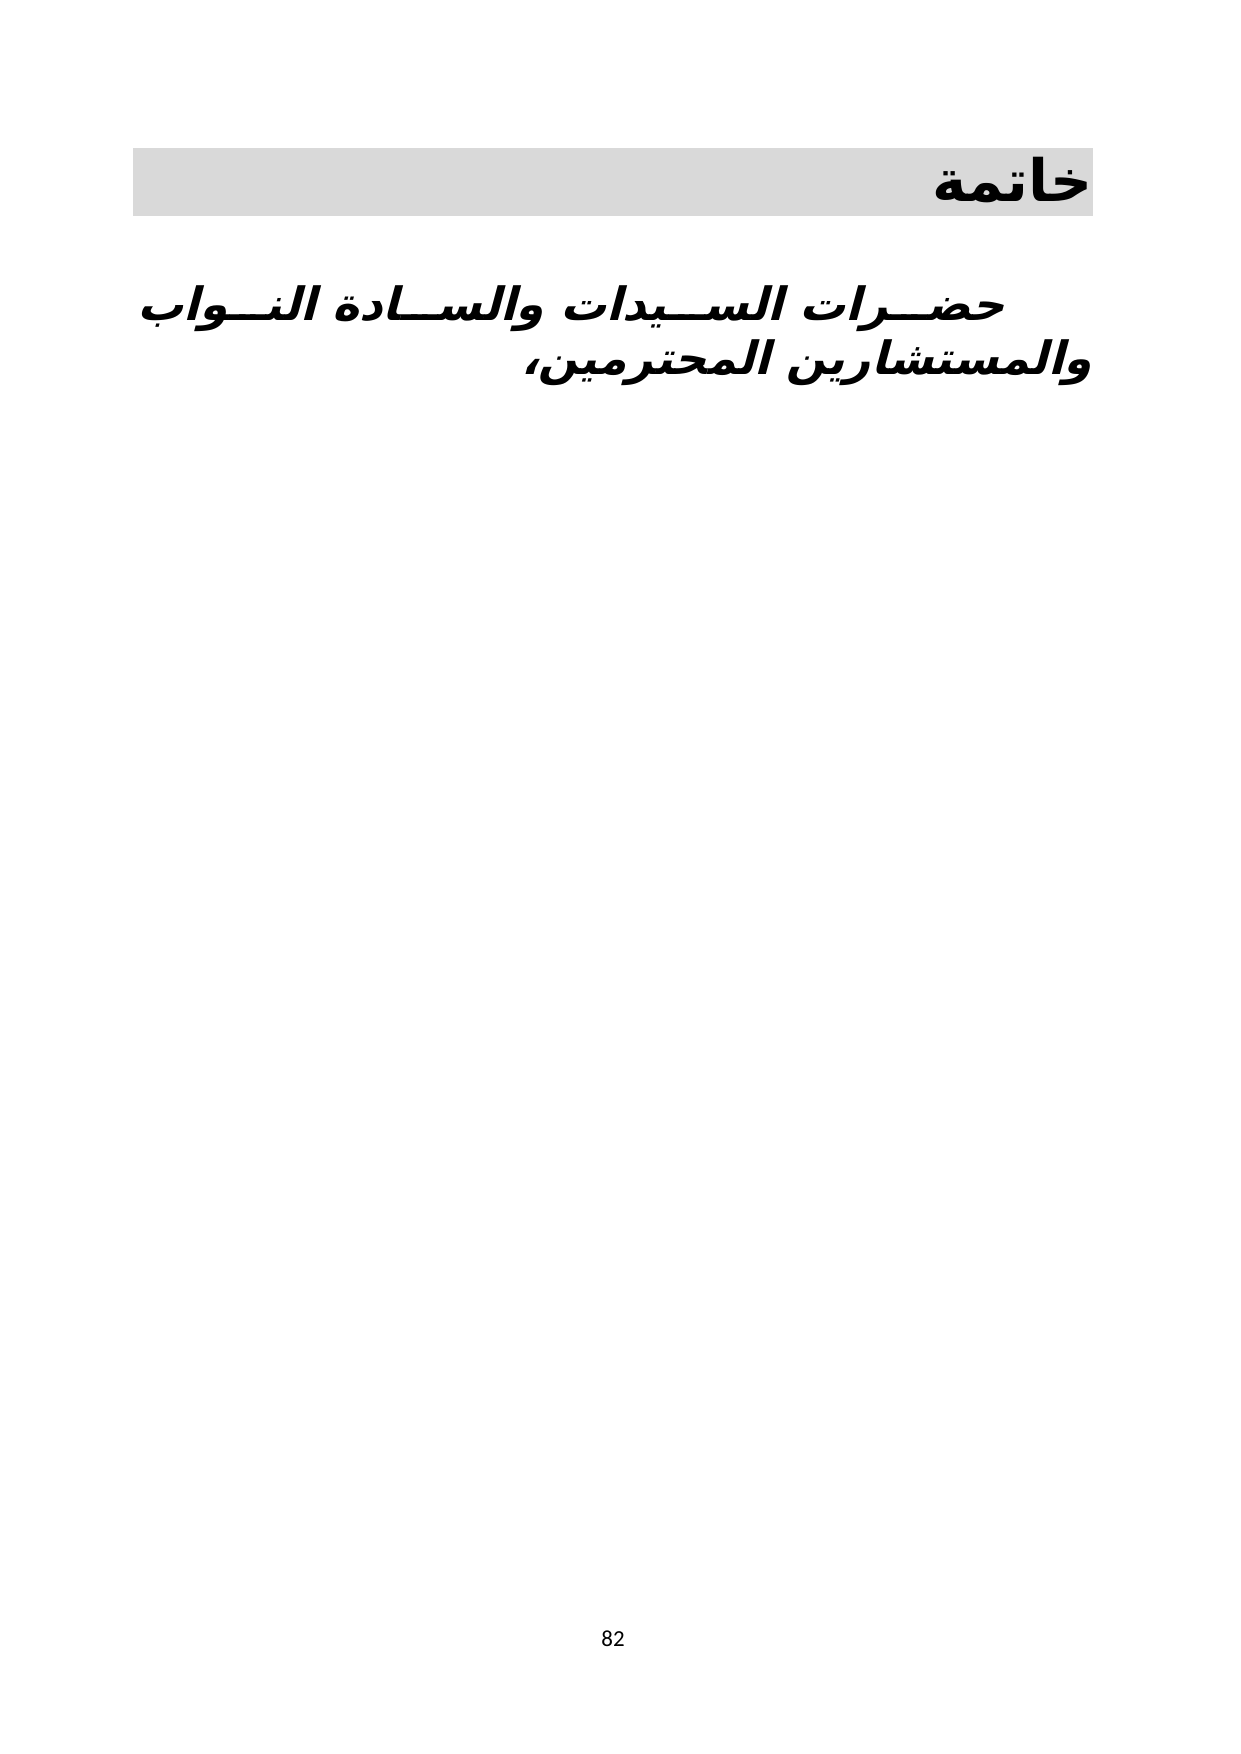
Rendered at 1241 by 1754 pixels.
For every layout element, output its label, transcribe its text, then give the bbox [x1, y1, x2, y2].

subtitle خاتمة [133, 148, 1093, 216]
text حضرات السيدات والسادة النواب والمستشارين المحترمين، [133, 278, 1093, 385]
